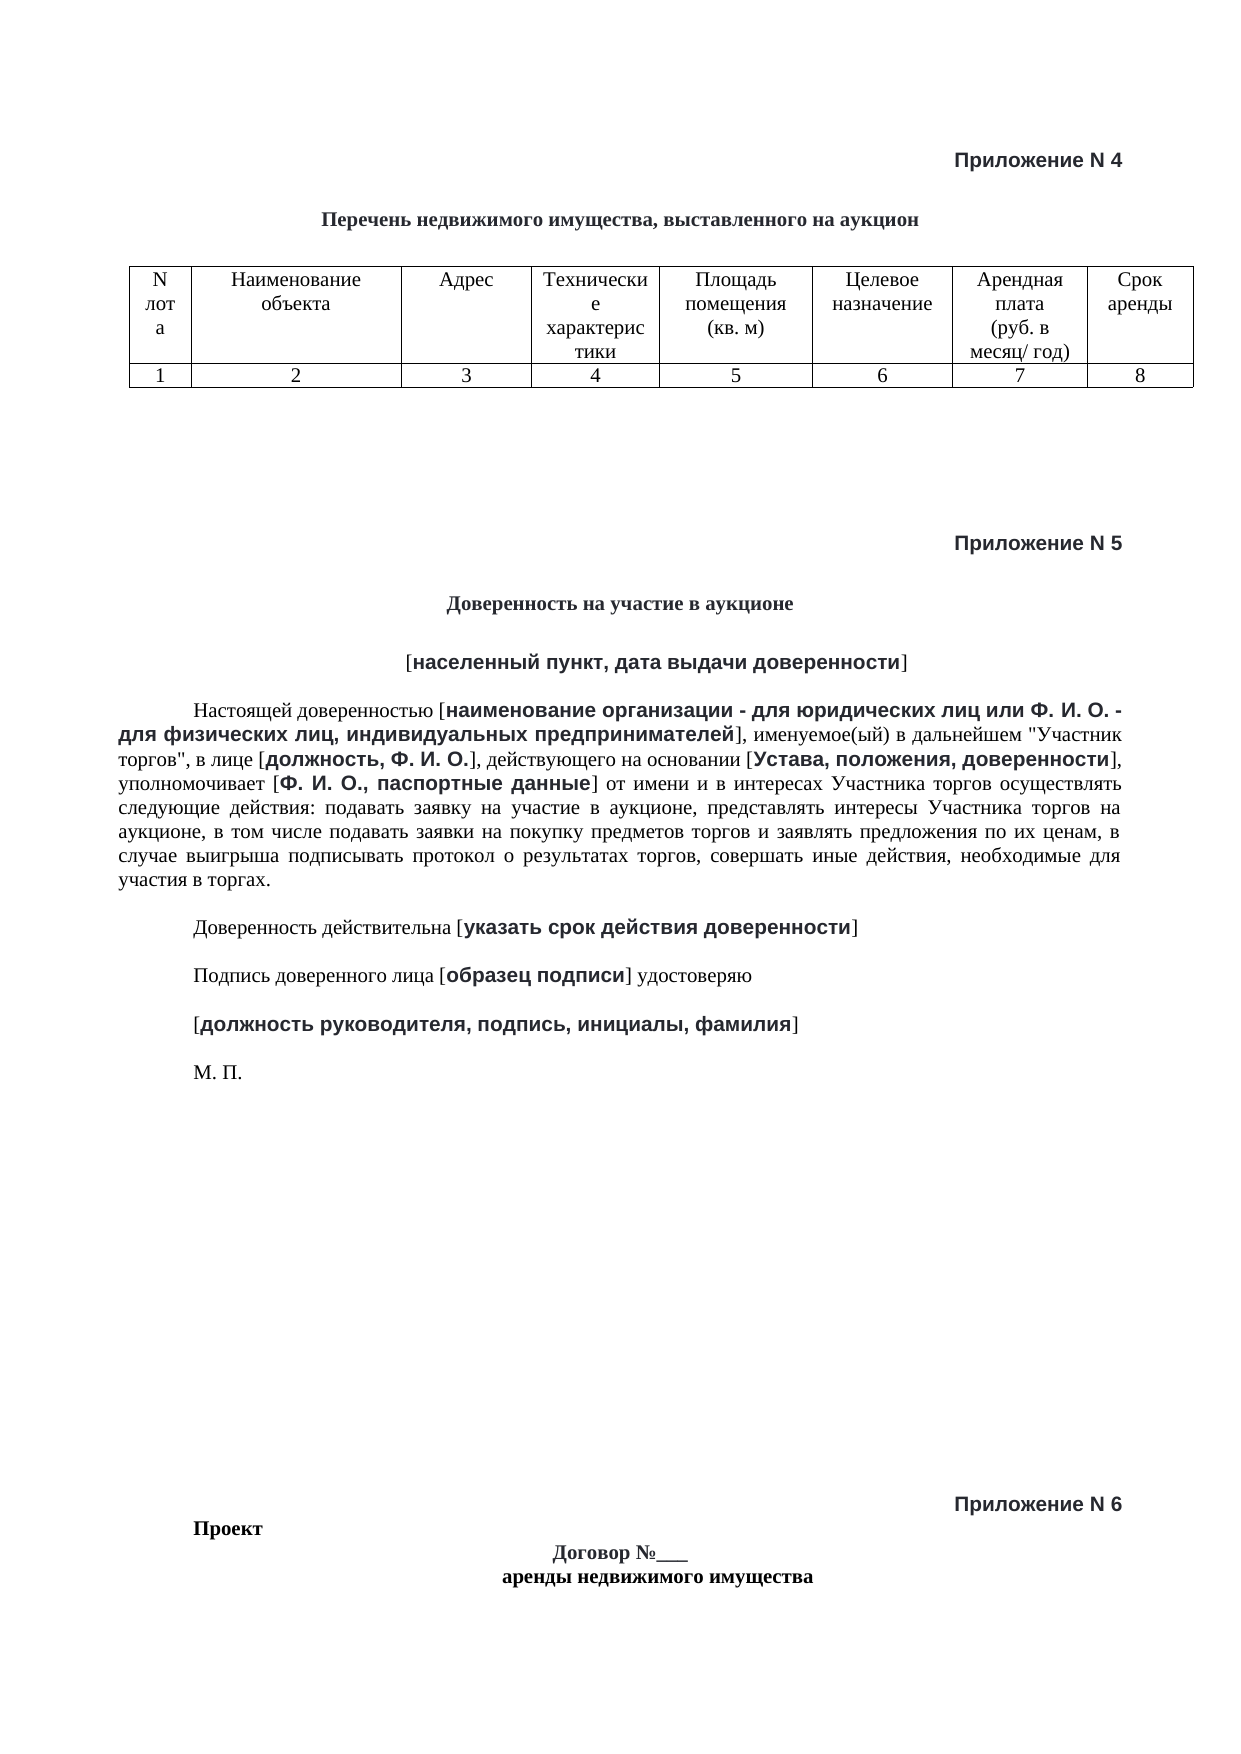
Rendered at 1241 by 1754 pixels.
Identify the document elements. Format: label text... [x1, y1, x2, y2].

table_cell 6 [813, 364, 952, 387]
table_header Срок аренды [1088, 267, 1193, 363]
table_cell 4 [532, 364, 659, 387]
text [населенный пункт, дата выдачи доверенности] [118, 650, 1122, 674]
text Настоящей доверенностью [наименование организации - для юридических лиц или Ф. И. О. - для физических лиц, индивидуальных предпринимателей], именуемое(ый) в дальнейшем "Участник торгов", в лице [должность, Ф. И. О.], действующего на основании [Устава, положения, доверенности], уполномочивает [Ф. И. О., паспортные данные] от имени и в интересах Участника торгов осуществлять следующие действия: подавать заявку на участие в аукционе, представлять интересы Участника торгов на аукционе, в том числе подавать заявки на покупку предметов торгов и заявлять предложения по их ценам, в случае выигрыша подписывать протокол о результатах торгов, совершать иные действия, необходимые для участия в торгах. [118, 698, 1122, 891]
table_cell 2 [192, 364, 401, 387]
table_header Арендная плата (руб. в месяц/ год) [953, 267, 1087, 363]
text Договор №___ [118, 1540, 1122, 1564]
table_header Адрес [402, 267, 531, 363]
table_header N лота [130, 267, 191, 363]
table_cell 7 [953, 364, 1087, 387]
text Доверенность на участие в аукционе [118, 590, 1122, 614]
text Подпись доверенного лица [образец подписи] удостоверяю [118, 963, 1122, 987]
text Приложение N 5 [118, 531, 1122, 555]
text Проект [118, 1516, 1122, 1540]
table_cell 1 [130, 364, 191, 387]
table_cell 3 [402, 364, 531, 387]
text Перечень недвижимого имущества, выставленного на аукцион [118, 207, 1122, 231]
table_header Целевое назначение [813, 267, 952, 363]
text Приложение N 6 [118, 1492, 1122, 1516]
text М. П. [118, 1060, 1122, 1084]
text [должность руководителя, подпись, инициалы, фамилия] [118, 1011, 1122, 1036]
text Приложение N 4 [118, 148, 1122, 172]
table_cell 5 [660, 364, 812, 387]
table_header Технические характеристики [532, 267, 659, 363]
text аренды недвижимого имущества [118, 1564, 1122, 1588]
table_header Наименование объекта [192, 267, 401, 363]
text Доверенность действительна [указать срок действия доверенности] [118, 915, 1122, 939]
table_header Площадь помещения (кв. м) [660, 267, 812, 363]
table_cell 8 [1088, 364, 1193, 387]
